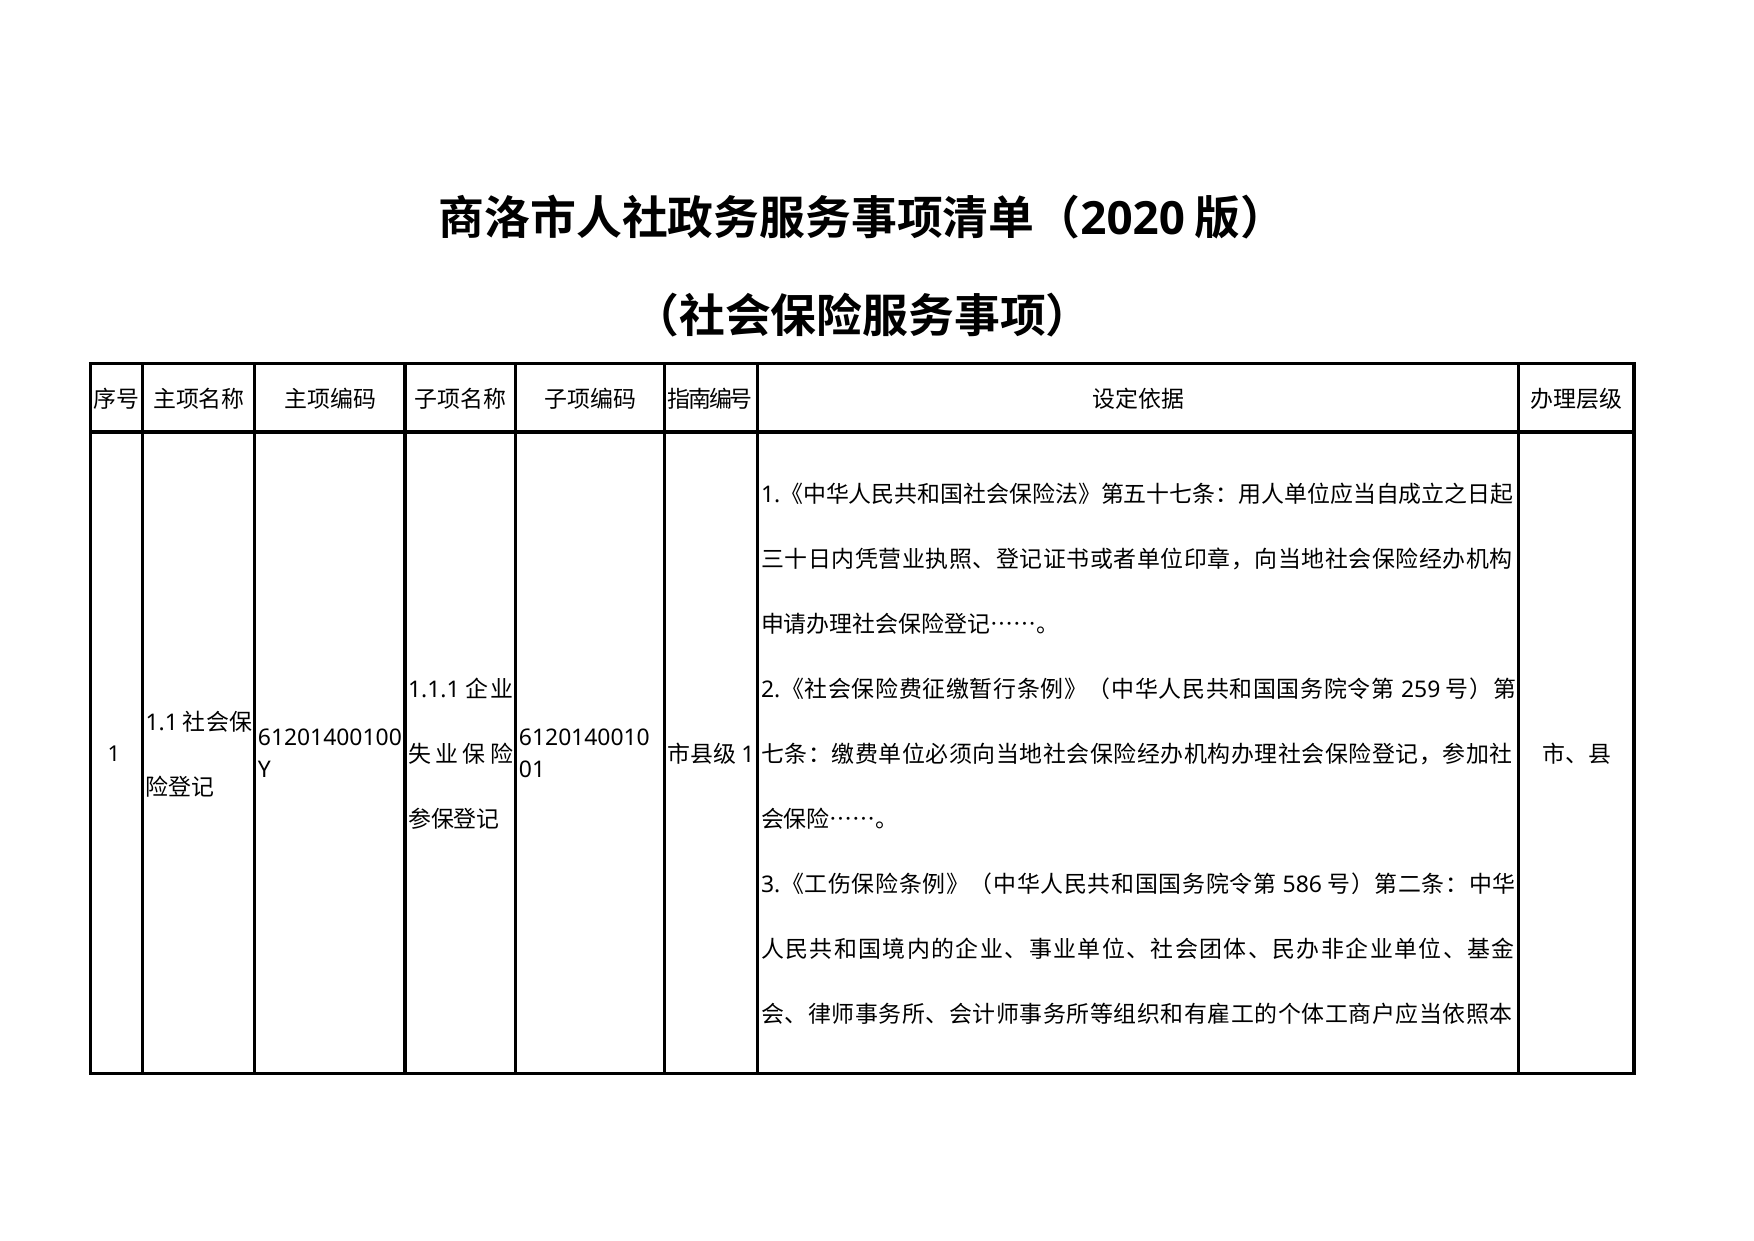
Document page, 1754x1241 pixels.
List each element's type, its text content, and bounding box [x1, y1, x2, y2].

table_cell 612014001001 [517, 434, 663, 1072]
table_header 指南编号 [666, 365, 756, 430]
table_cell 市、县 [1520, 434, 1632, 1072]
table_cell 1.1.1企业失业保险参保登记 [407, 434, 514, 1072]
table_header 序号 [92, 365, 141, 430]
table_header 子项编码 [517, 365, 663, 430]
table_header 子项名称 [407, 365, 514, 430]
table_header 主项名称 [144, 365, 253, 430]
table_header 主项编码 [256, 365, 403, 430]
table_cell 1.1社会保险登记 [144, 434, 253, 1072]
table_cell 61201400100Y [256, 434, 403, 1072]
table_cell 市县级1 [666, 434, 756, 1072]
table_header 办理层级 [1520, 365, 1632, 430]
subtitle 商洛市人社政务服务事项清单（2020版） （社会保险服务事项） [177, 166, 1547, 361]
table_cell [759, 434, 1517, 1072]
table_cell [92, 434, 141, 1072]
table_header 设定依据 [759, 365, 1517, 430]
